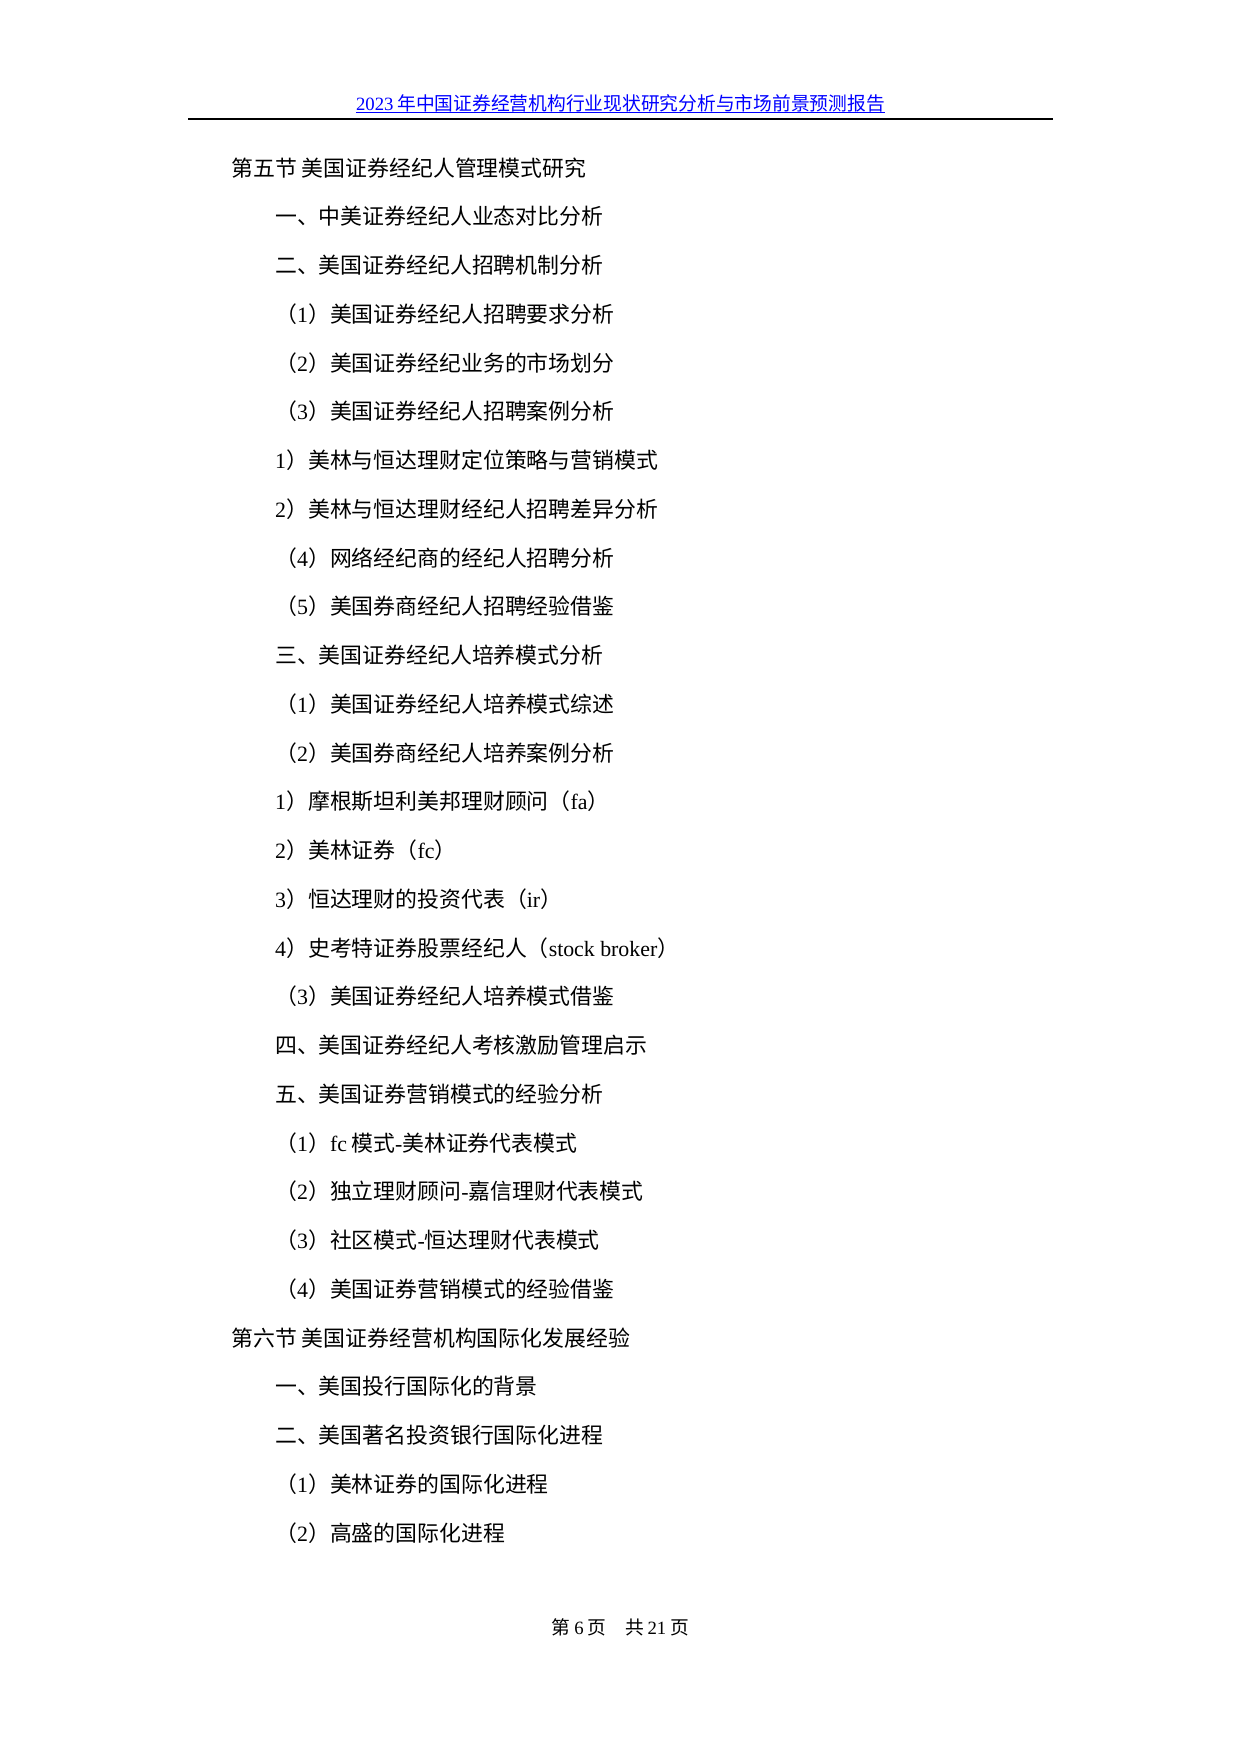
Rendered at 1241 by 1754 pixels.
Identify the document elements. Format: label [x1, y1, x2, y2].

text [187, 150, 1053, 1548]
